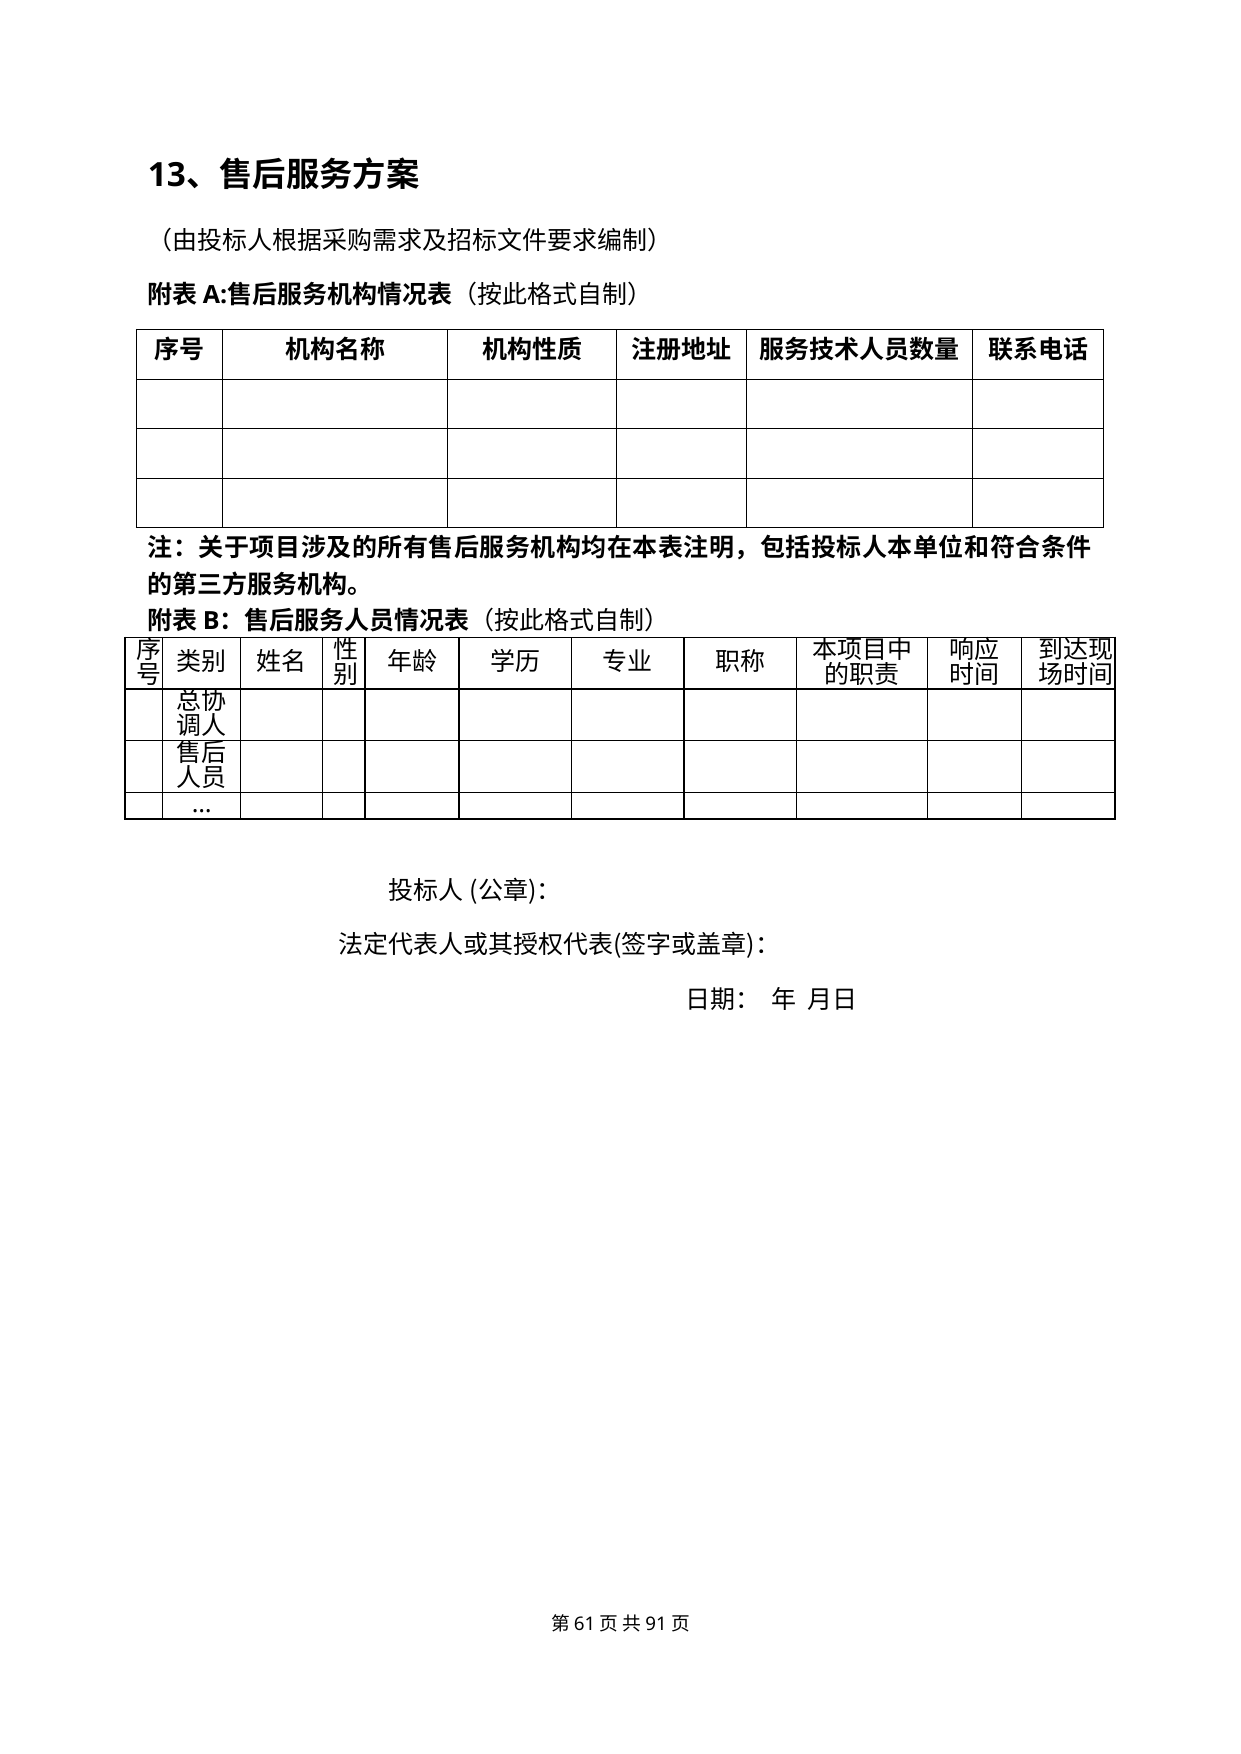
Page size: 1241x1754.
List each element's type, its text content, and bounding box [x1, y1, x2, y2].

table_cell [126, 741, 162, 791]
table_cell [241, 741, 322, 791]
table_header 专业 [572, 638, 683, 688]
table_cell [973, 380, 1103, 428]
table_cell [223, 380, 447, 428]
table_header 本项目中的职责 [797, 638, 927, 688]
table_header 到达现场时间 [1022, 638, 1114, 688]
table_cell 总协调人 [163, 690, 240, 740]
table_cell [366, 690, 458, 740]
text 法定代表人或其授权代表(签字或盖章)： [148, 925, 1093, 961]
text 注：关于项目涉及的所有售后服务机构均在本表注明，包括投标人本单位和符合条件的第三方服务机构。 [148, 528, 1093, 600]
table_cell [241, 793, 322, 818]
table_cell [685, 793, 796, 818]
table_header 性别 [323, 638, 364, 688]
table_cell [323, 741, 364, 791]
table_header 响应时间 [928, 638, 1021, 688]
table_cell [572, 690, 683, 740]
table_cell [137, 479, 222, 527]
text 附表B：售后服务人员情况表（按此格式自制） [148, 600, 1093, 637]
table_cell [366, 741, 458, 791]
table_cell [617, 380, 746, 428]
table_cell [460, 741, 571, 791]
table_cell [448, 479, 616, 527]
table_cell [928, 690, 1021, 740]
table_cell [617, 429, 746, 477]
table_cell [747, 429, 972, 477]
table_cell [572, 793, 683, 818]
table_cell [126, 690, 162, 740]
table_header 注册地址 [617, 330, 746, 379]
table_cell [137, 380, 222, 428]
table_header 学历 [460, 638, 571, 688]
table_cell [617, 479, 746, 527]
table_cell [572, 741, 683, 791]
table_header 类别 [163, 638, 240, 688]
text （由投标人根据采购需求及招标文件要求编制） [148, 220, 1093, 256]
table_cell [747, 380, 972, 428]
table_header 服务技术人员数量 [747, 330, 972, 379]
table_header 序号 [126, 638, 162, 688]
text 日期： 年 月日 [148, 979, 1093, 1016]
table_cell [460, 690, 571, 740]
table_cell [323, 690, 364, 740]
table_cell [448, 429, 616, 477]
table_cell 售后人员 [163, 741, 240, 791]
table_cell [137, 429, 222, 477]
table_header 机构性质 [448, 330, 616, 379]
table_cell [928, 741, 1021, 791]
table_header 序号 [137, 330, 222, 379]
table_cell [747, 479, 972, 527]
table_cell [1022, 690, 1114, 740]
text 附表A:售后服务机构情况表（按此格式自制） [148, 274, 1093, 311]
table_cell [797, 690, 927, 740]
table_cell … [163, 793, 240, 818]
table_header 机构名称 [223, 330, 447, 379]
table_cell [928, 793, 1021, 818]
table_cell [973, 479, 1103, 527]
table_cell [460, 793, 571, 818]
table_cell [241, 690, 322, 740]
table_cell [223, 429, 447, 477]
table_header 姓名 [241, 638, 322, 688]
table_cell [323, 793, 364, 818]
text 13、售后服务方案 [148, 148, 1093, 196]
table_cell [448, 380, 616, 428]
table_cell [973, 429, 1103, 477]
table_cell [685, 690, 796, 740]
table_cell [223, 479, 447, 527]
text 投标人 (公章)： [148, 871, 1093, 907]
table_header 联系电话 [973, 330, 1103, 379]
table_cell [366, 793, 458, 818]
table_cell [797, 741, 927, 791]
table_header 年龄 [366, 638, 458, 688]
table_cell [126, 793, 162, 818]
table_cell [797, 793, 927, 818]
table_cell [1022, 741, 1114, 791]
table_cell [1022, 793, 1114, 818]
table_header 职称 [685, 638, 796, 688]
table_cell [685, 741, 796, 791]
